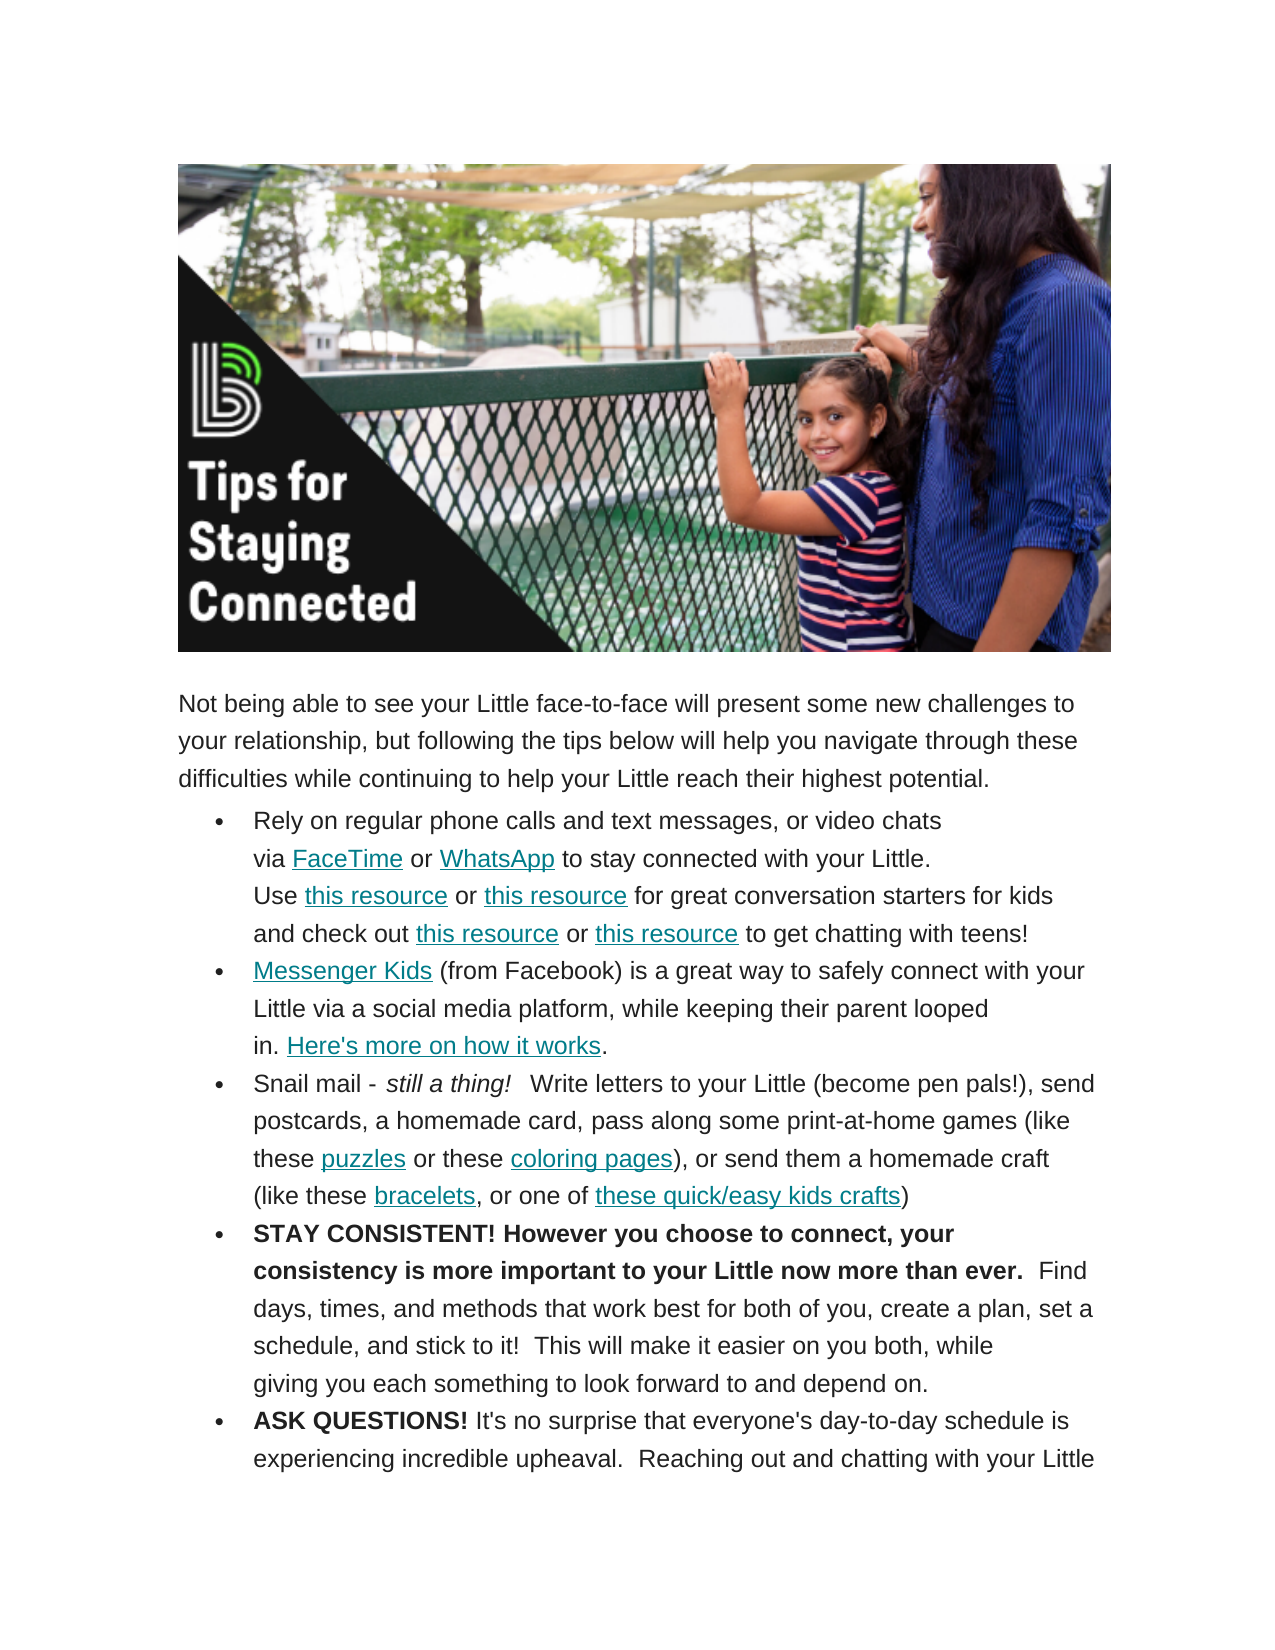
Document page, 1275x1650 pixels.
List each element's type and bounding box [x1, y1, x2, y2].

table_header [150, 150, 1125, 666]
table_header [150, 666, 1125, 1486]
picture [178, 164, 1111, 652]
